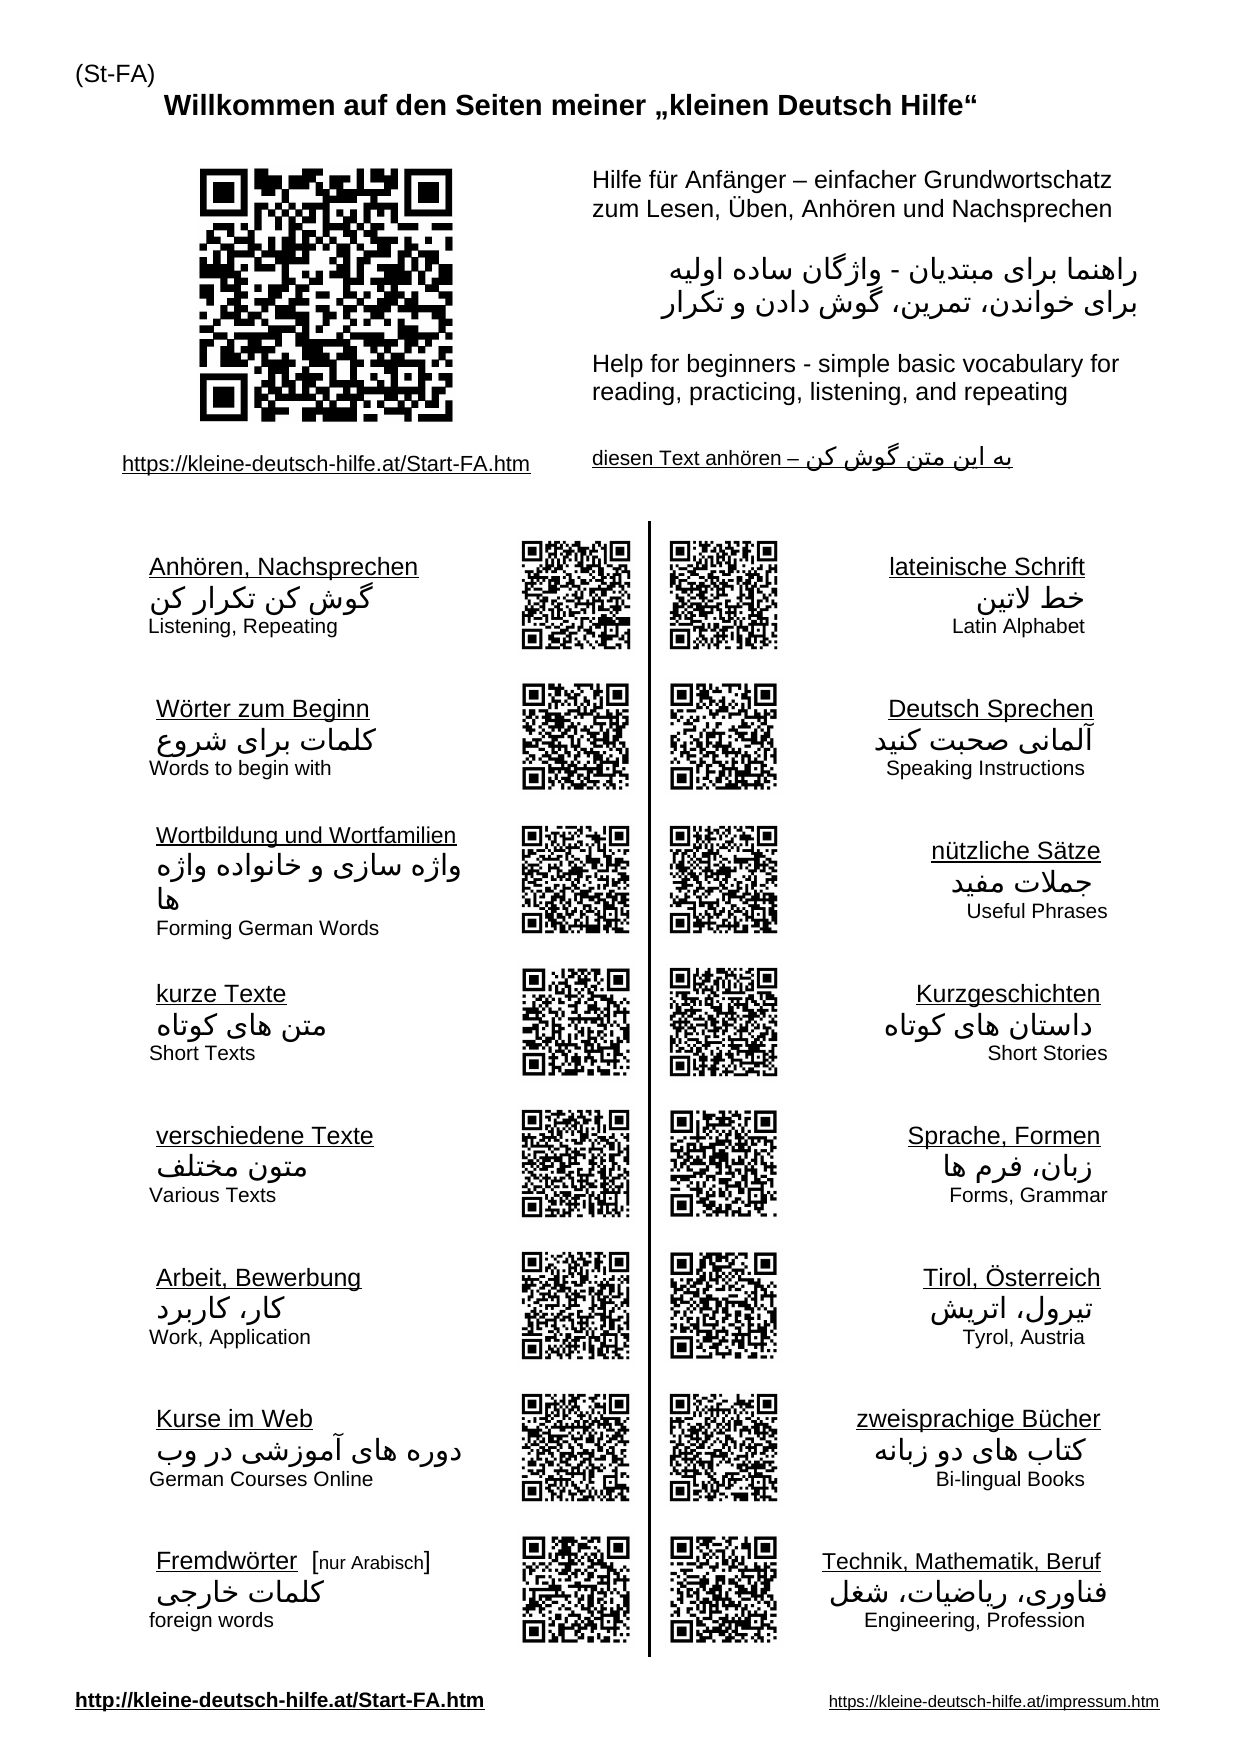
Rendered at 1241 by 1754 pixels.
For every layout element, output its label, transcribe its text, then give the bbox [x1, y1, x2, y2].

table_cell [502, 1232, 648, 1373]
table_cell verschiedene Texte متون مختلف Various Texts [134, 1090, 502, 1232]
table_cell Deutsch Sprechen آلمانی صحبت کنید Speaking Instructions [798, 663, 1108, 805]
table_header Hilfe für Anfänger – einfacher Grundwortschatz zum Lesen, Üben, Anhören und Nachsprechen [577, 150, 1168, 237]
picture [664, 1388, 783, 1507]
table_cell Fremdwörter [nur Arabisch] کلمات خارجی foreign words [134, 1515, 502, 1657]
picture [516, 677, 635, 796]
table_cell zweisprachige Bücher کتاب های دو زبانه Bi-lingual Books [798, 1374, 1108, 1515]
text (St-FA) [75, 59, 1165, 88]
picture [516, 1530, 635, 1649]
table_cell kurze Texte متن های کوتاه Short Texts [134, 948, 502, 1090]
table_cell [502, 663, 648, 805]
table_cell [502, 1515, 648, 1657]
picture [664, 1104, 783, 1223]
table_cell [651, 948, 797, 1090]
table_cell [651, 1232, 797, 1373]
table_cell [502, 1090, 648, 1232]
table_cell راهنما برای مبتدیان - واژگان ساده اولیه برای خواندن، تمرین، گوش دادن و تکرار [577, 237, 1168, 334]
picture [516, 963, 635, 1082]
picture [664, 677, 783, 796]
picture [664, 820, 783, 939]
picture [516, 1246, 635, 1365]
picture [516, 536, 635, 655]
picture [664, 536, 783, 655]
table_cell Kurzgeschichten داستان های کوتاه Short Stories [798, 948, 1108, 1090]
table_cell Kurse im Web دوره های آموزشی در وب German Courses Online [134, 1374, 502, 1515]
table_cell diesen Text anhören – به این متن گوش کن [577, 421, 1168, 492]
picture [516, 1388, 635, 1507]
table_cell Sprache, Formen زبان، فرم ها Forms, Grammar [798, 1090, 1108, 1232]
picture [664, 1246, 783, 1365]
table_cell Technik, Mathematik, Beruf فناوری، ریاضیات، شغل Engineering, Profession [798, 1515, 1108, 1657]
table_header [651, 521, 797, 663]
table_header lateinische Schrift خط لاتین Latin Alphabet [798, 521, 1108, 663]
table_cell Arbeit, Bewerbung کار، کاربرد Work, Application [134, 1232, 502, 1373]
table_cell [651, 1090, 797, 1232]
table_cell Tirol, Österreich تیرول، اتریش Tyrol, Austria [798, 1232, 1108, 1373]
table_cell [651, 1374, 797, 1515]
picture [516, 820, 635, 939]
table_cell Wortbildung und Wortfamilien واژه سازی و خانواده واژه ها Forming German Words [134, 805, 502, 948]
table_cell Help for beginners - simple basic vocabulary for reading, practicing, listening, and repeating [577, 334, 1168, 421]
table_cell [502, 805, 648, 948]
picture [664, 963, 783, 1082]
table_header https://kleine-deutsch-hilfe.at/Start-FA.htm [75, 150, 577, 492]
table_header [502, 521, 648, 663]
table_header Anhören, Nachsprechen گوش کن تکرار کن Listening, Repeating [134, 521, 502, 663]
text Willkommen auf den Seiten meiner „kleinen Deutsch Hilfe“ [164, 88, 1165, 121]
table_cell [502, 1374, 648, 1515]
table_cell [651, 1515, 797, 1657]
picture [195, 165, 457, 425]
table_cell Wörter zum Beginn کلمات برای شروع Words to begin with [134, 663, 502, 805]
picture [516, 1104, 635, 1223]
table_cell [651, 805, 797, 948]
table_cell [502, 948, 648, 1090]
table_cell nützliche Sätze جملات مفید Useful Phrases [798, 805, 1108, 948]
picture [664, 1530, 783, 1649]
table_cell [651, 663, 797, 805]
